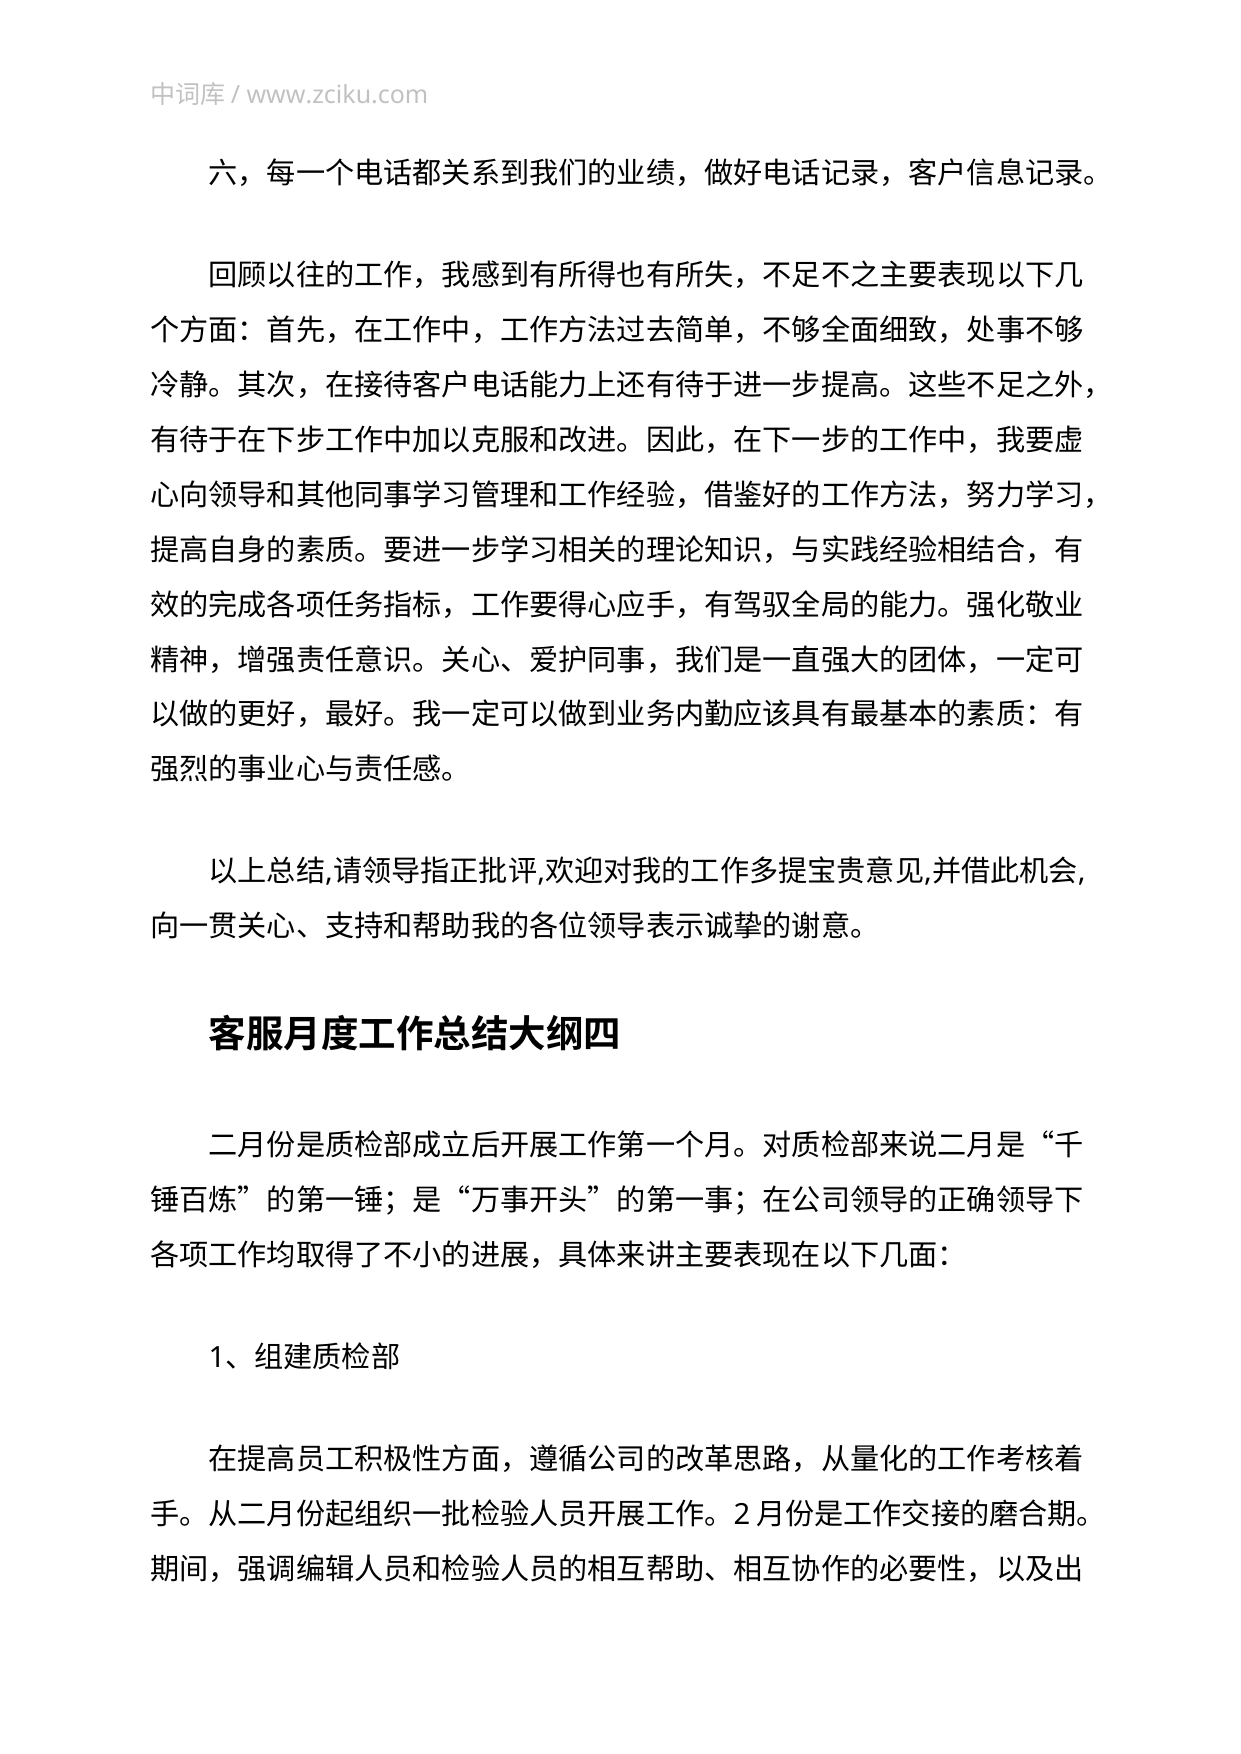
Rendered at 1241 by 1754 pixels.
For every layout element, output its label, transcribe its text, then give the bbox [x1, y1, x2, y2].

text 1、组建质检部 [150, 1333, 1090, 1376]
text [150, 1435, 1090, 1587]
text 二月份是质检部成立后开展工作第一个月。对质检部来说二月是“千锤百炼”的第一锤；是“万事开头”的第一事；在公司领导的正确领导下各项工作均取得了不小的进展，具体来讲主要表现在以下几面： [150, 1122, 1090, 1274]
text 客服月度工作总结大纲四 [150, 1004, 1090, 1059]
text 六，每一个电话都关系到我们的业绩，做好电话记录，客户信息记录。 [150, 150, 1090, 192]
text 回顾以往的工作，我感到有所得也有所失，不足不之主要表现以下几个方面：首先，在工作中，工作方法过去简单，不够全面细致，处事不够冷静。其次，在接待客户电话能力上还有待于进一步提高。这些不足之外，有待于在下步工作中加以克服和改进。因此，在下一步的工作中，我要虚心向领导和其他同事学习管理和工作经验，借鉴好的工作方法，努力学习，提高自身的素质。要进一步学习相关的理论知识，与实践经验相结合，有效的完成各项任务指标，工作要得心应手，有驾驭全局的能力。强化敬业精神，增强责任意识。关心、爱护同事，我们是一直强大的团体，一定可以做的更好，最好。我一定可以做到业务内勤应该具有最基本的素质：有强烈的事业心与责任感。 [150, 252, 1090, 788]
text 以上总结,请领导指正批评,欢迎对我的工作多提宝贵意见,并借此机会,向一贯关心、支持和帮助我的各位领导表示诚挚的谢意。 [150, 848, 1090, 945]
